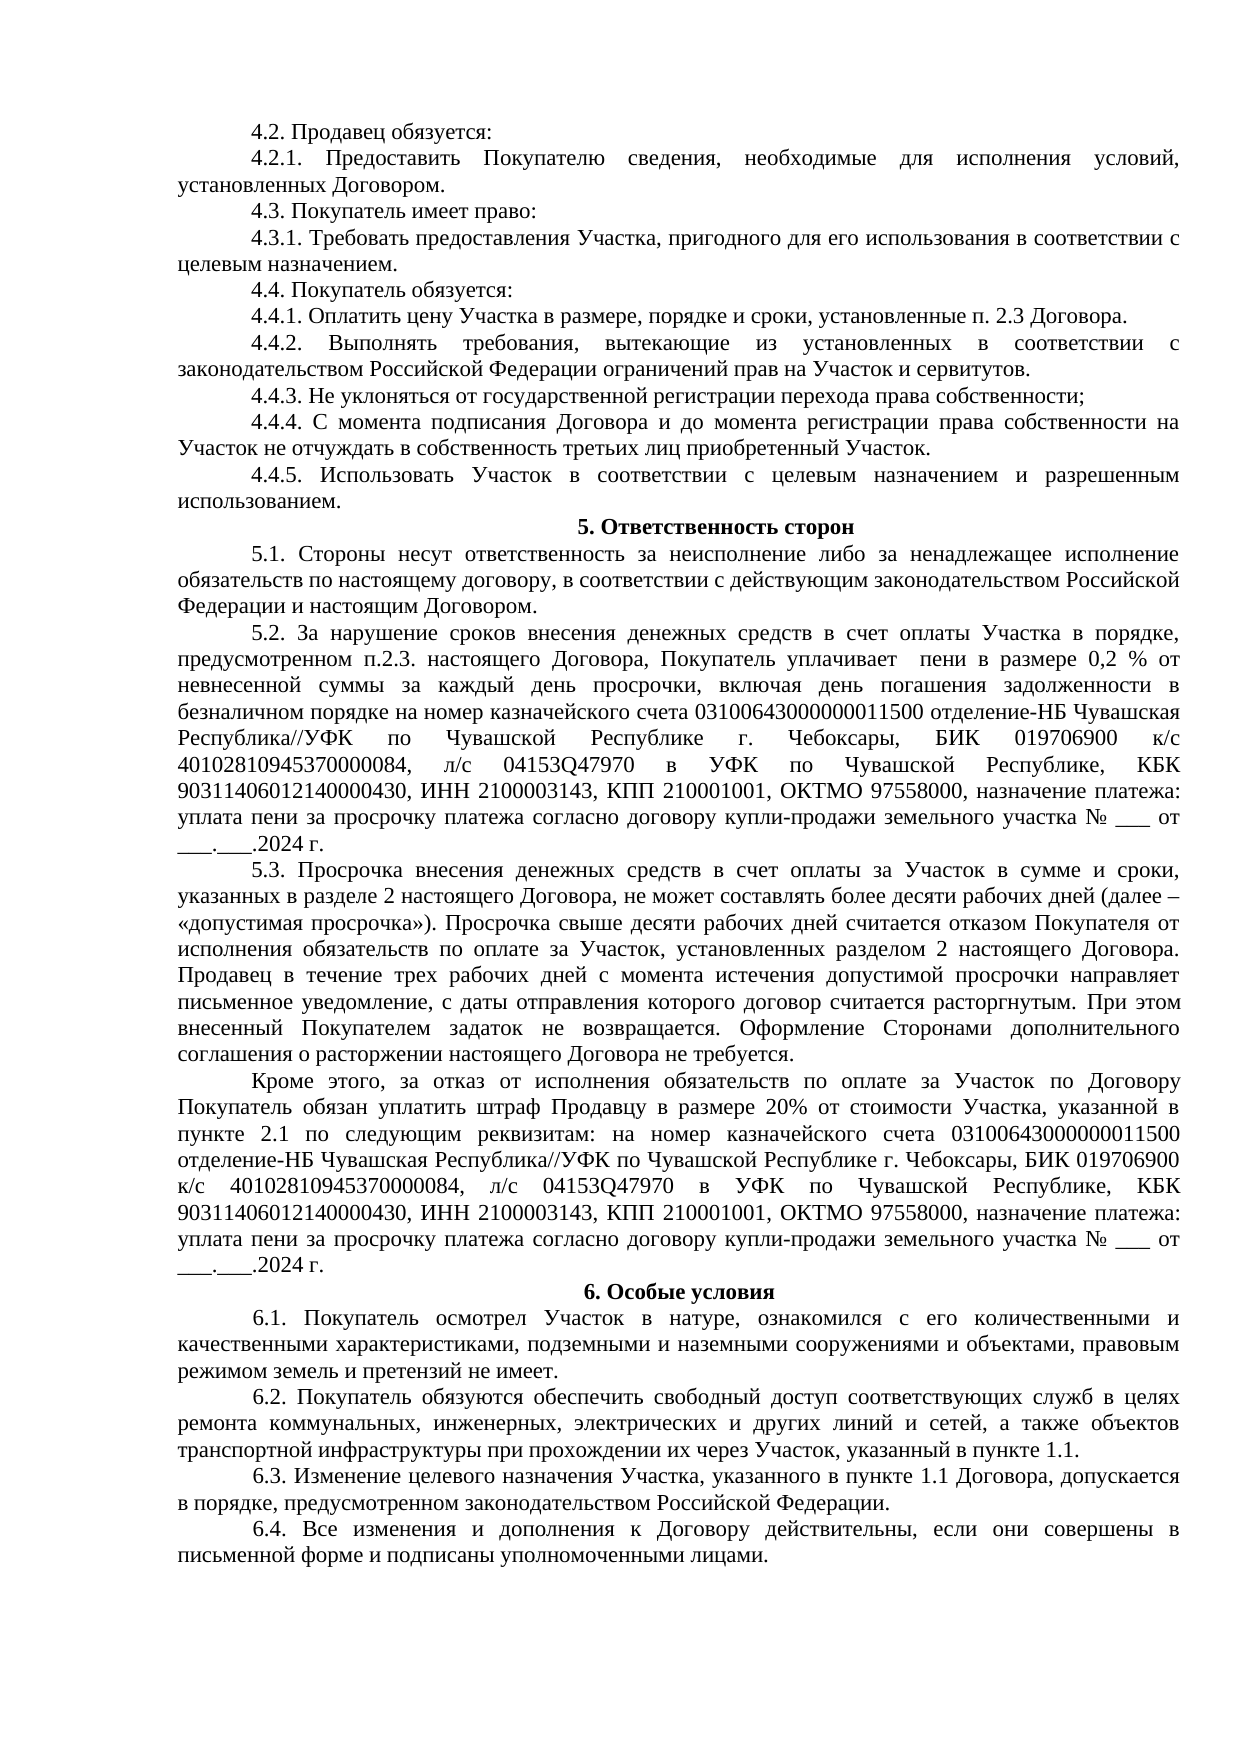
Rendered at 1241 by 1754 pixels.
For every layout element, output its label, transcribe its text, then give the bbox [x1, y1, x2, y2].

text 4.4.1. Оплатить цену Участка в размере, порядке и сроки, установленные п. 2.3 Договора. [177, 303, 1181, 329]
text Кроме этого, за отказ от исполнения обязательств по оплате за Участок по Договору Покупатель обязан уплатить штраф Продавцу в размере 20% от стоимости Участка, указанной в пункте 2.1 по следующим реквизитам: на номер казначейского счета 03100643000000011500 отделение-НБ Чувашская Республика//УФК по Чувашской Республике г. Чебоксары, БИК 019706900 к/с 40102810945370000084, л/с 04153Q47970 в УФК по Чувашской Республике, КБК 90311406012140000430, ИНН 2100003143, КПП 210001001, ОКТМО 97558000, назначение платежа: уплата пени за просрочку платежа согласно договору купли-продажи земельного участка № ___ от ___.___.2024 г. [177, 1067, 1181, 1278]
text 5.3. Просрочка внесения денежных средств в счет оплаты за Участок в сумме и сроки, указанных в разделе 2 настоящего Договора, не может составлять более десяти рабочих дней (далее – «допустимая просрочка»). Просрочка свыше десяти рабочих дней считается отказом Покупателя от исполнения обязательств по оплате за Участок, установленных разделом 2 настоящего Договора. Продавец в течение трех рабочих дней с момента истечения допустимой просрочки направляет письменное уведомление, с даты отправления которого договор считается расторгнутым. При этом внесенный Покупателем задаток не возвращается. Оформление Сторонами дополнительного соглашения о расторжении настоящего Договора не требуется. [177, 856, 1181, 1067]
text 4.4.5. Использовать Участок в соответствии с целевым назначением и разрешенным использованием. [177, 461, 1181, 513]
text 6. Особые условия [177, 1278, 1181, 1304]
text 4.4. Покупатель обязуется: [177, 276, 1181, 303]
text 6.1. Покупатель осмотрел Участок в натуре, ознакомился с его количественными и качественными характеристиками, подземными и наземными сооружениями и объектами, правовым режимом земель и претензий не имеет. [177, 1304, 1181, 1383]
text 4.4.2. Выполнять требования, вытекающие из установленных в соответствии с законодательством Российской Федерации ограничений прав на Участок и сервитутов. [177, 329, 1181, 382]
text 4.2. Продавец обязуется: [177, 118, 1181, 144]
text 5.1. Стороны несут ответственность за неисполнение либо за ненадлежащее исполнение обязательств по настоящему договору, в соответствии с действующим законодательством Российской Федерации и настоящим Договором. [177, 540, 1181, 619]
text 4.4.4. С момента подписания Договора и до момента регистрации права собственности на Участок не отчуждать в собственность третьих лиц приобретенный Участок. [177, 408, 1181, 461]
text 4.3. Покупатель имеет право: [177, 197, 1181, 223]
text 6.4. Все изменения и дополнения к Договору действительны, если они совершены в письменной форме и подписаны уполномоченными лицами. [177, 1515, 1181, 1568]
text 4.3.1. Требовать предоставления Участка, пригодного для его использования в соответствии с целевым назначением. [177, 223, 1181, 276]
text 4.2.1. Предоставить Покупателю сведения, необходимые для исполнения условий, установленных Договором. [177, 144, 1181, 197]
text 5. Ответственность сторон [177, 513, 1181, 540]
text 5.2. За нарушение сроков внесения денежных средств в счет оплаты Участка в порядке, предусмотренном п.2.3. настоящего Договора, Покупатель уплачивает пени в размере 0,2 % от невнесенной суммы за каждый день просрочки, включая день погашения задолженности в безналичном порядке на номер казначейского счета 03100643000000011500 отделение-НБ Чувашская Республика//УФК по Чувашской Республике г. Чебоксары, БИК 019706900 к/с 40102810945370000084, л/с 04153Q47970 в УФК по Чувашской Республике, КБК 90311406012140000430, ИНН 2100003143, КПП 210001001, ОКТМО 97558000, назначение платежа: уплата пени за просрочку платежа согласно договору купли-продажи земельного участка № ___ от ___.___.2024 г. [177, 619, 1181, 856]
text 4.4.3. Не уклоняться от государственной регистрации перехода права собственности; [177, 382, 1181, 408]
text 6.2. Покупатель обязуются обеспечить свободный доступ соответствующих служб в целях ремонта коммунальных, инженерных, электрических и других линий и сетей, а также объектов транспортной инфраструктуры при прохождении их через Участок, указанный в пункте 1.1. [177, 1383, 1181, 1462]
text 6.3. Изменение целевого назначения Участка, указанного в пункте 1.1 Договора, допускается в порядке, предусмотренном законодательством Российской Федерации. [177, 1462, 1181, 1515]
